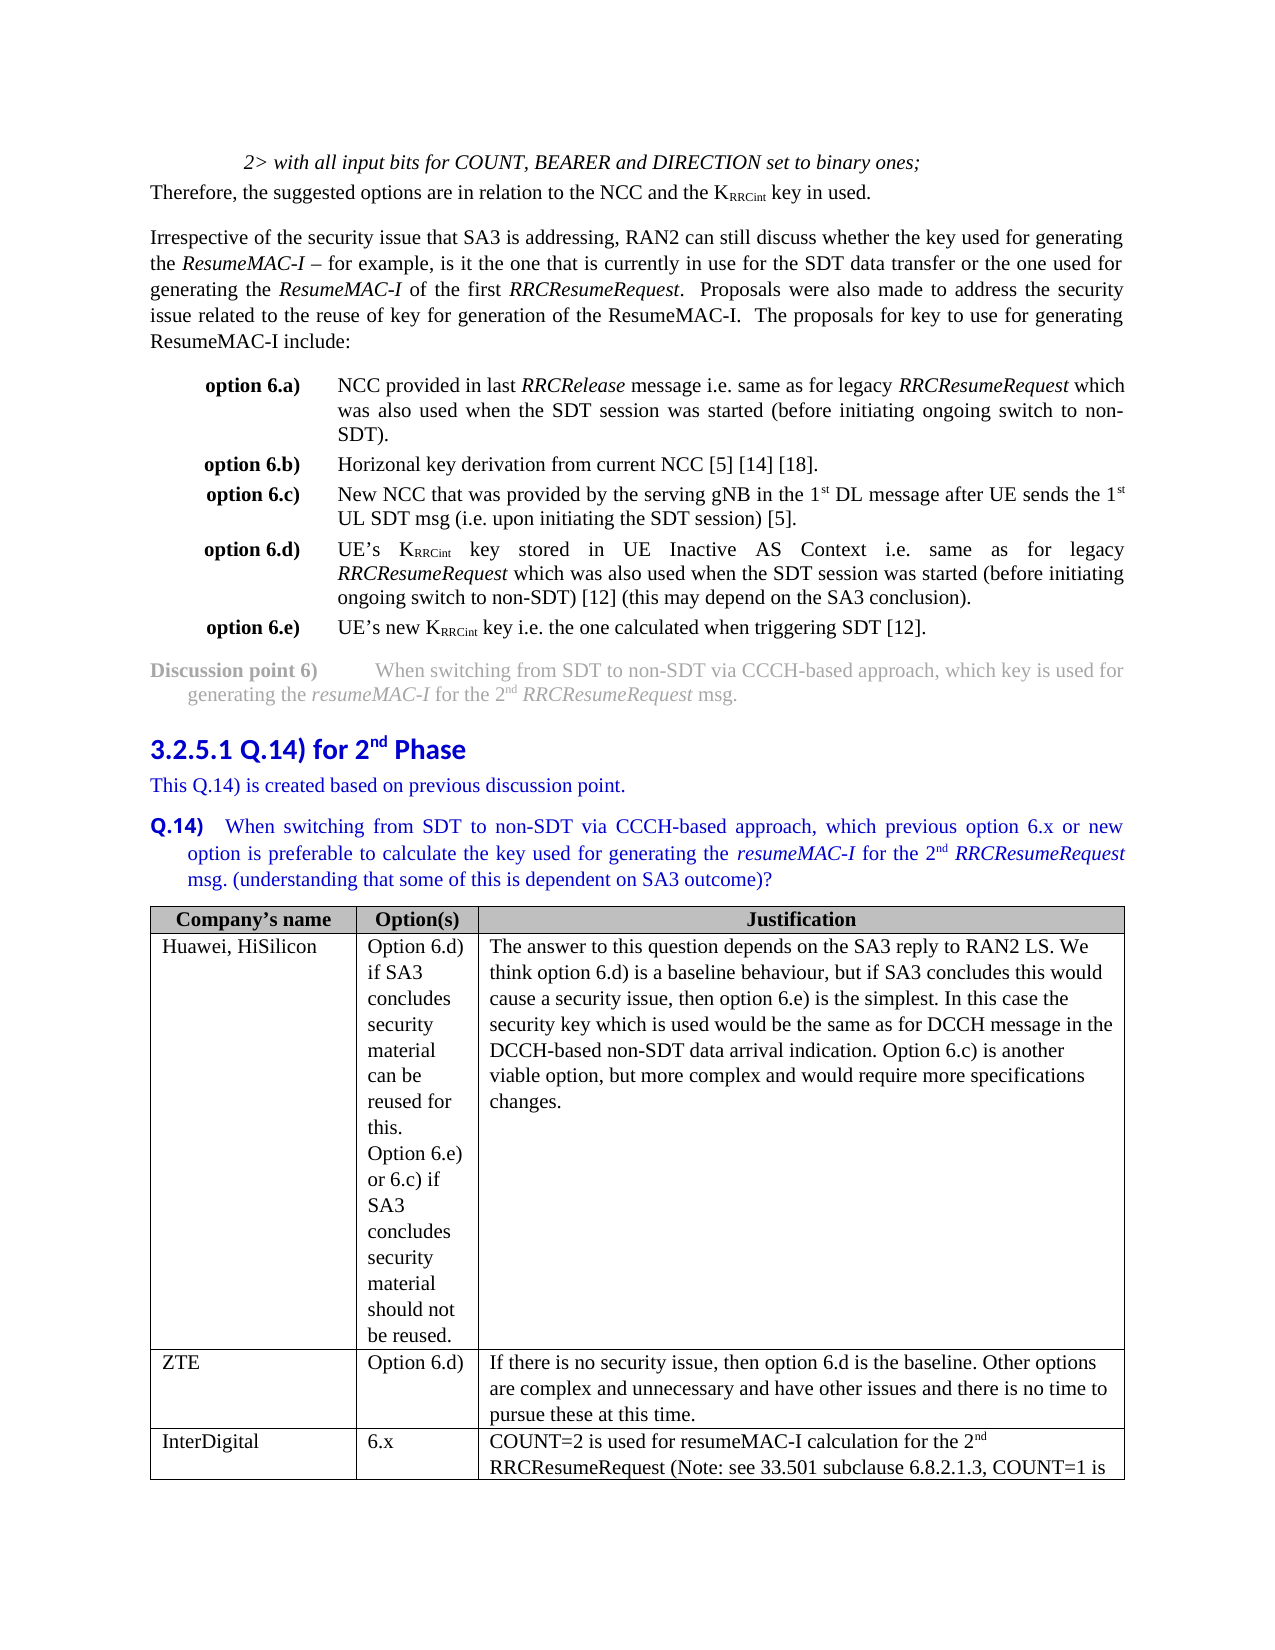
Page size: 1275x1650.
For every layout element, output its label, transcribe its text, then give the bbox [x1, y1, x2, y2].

list NCC provided in last RRCRelease message i.e. same as for legacy RRCResumeRequest which was also used when the SDT session was started (before initiating ongoing switch to non-SDT). [300, 373, 1125, 446]
list When switching from SDT to non-SDT via CCCH-based approach, which key is used for generating the resumeMAC-I for the 2nd RRCResumeRequest msg. [150, 658, 1125, 706]
table_cell Huawei, HiSilicon [151, 934, 356, 1349]
table_header Justification [479, 907, 1124, 933]
table_header Option(s) [357, 907, 478, 933]
subtitle Q.14) for 2nd Phase [150, 731, 1125, 767]
table_cell If there is no security issue, then option 6.d is the baseline. Other options are complex and unnecessary and have other issues and there is no time to pursue these at this time. [479, 1350, 1124, 1428]
text Irrespective of the security issue that SA3 is addressing, RAN2 can still discuss whether the key used for generating the ResumeMAC-I – for example, is it the one that is currently in use for the SDT data transfer or the one used for generating the ResumeMAC-I of the first RRCResumeRequest. Proposals were also made to address the security issue related to the reuse of key for generation of the ResumeMAC-I. The proposals for key to use for generating ResumeMAC-I include: [150, 225, 1125, 353]
text This Q.14) is created based on previous discussion point. [150, 773, 1125, 797]
table_cell The answer to this question depends on the SA3 reply to RAN2 LS. We think option 6.d) is a baseline behaviour, but if SA3 concludes this would cause a security issue, then option 6.e) is the simplest. In this case the security key which is used would be the same as for DCCH message in the DCCH-based non-SDT data arrival indication. Option 6.c) is another viable option, but more complex and would require more specifications changes. [479, 934, 1124, 1349]
table_cell Option 6.d) if SA3 concludes security material can be reused for this. Option 6.e) or 6.c) if SA3 concludes security material should not be reused. [357, 934, 478, 1349]
table_cell ZTE [151, 1350, 356, 1428]
table_cell Option 6.d) [357, 1350, 478, 1428]
list New NCC that was provided by the serving gNB in the 1st DL message after UE sends the 1st UL SDT msg (i.e. upon initiating the SDT session) [5]. [300, 482, 1125, 530]
table_cell InterDigital [151, 1429, 356, 1479]
list 2> with all input bits for COUNT, BEARER and DIRECTION set to binary ones; [244, 150, 1125, 174]
list Horizonal key derivation from current NCC [5] [14] [18]. [300, 452, 1125, 476]
table_header Company’s name [151, 907, 356, 933]
table_cell 6.x [357, 1429, 478, 1479]
list UE’s new KRRCint key i.e. the one calculated when triggering SDT [12]. [300, 615, 1125, 639]
list When switching from SDT to non-SDT via CCCH-based approach, which previous option 6.x or new option is preferable to calculate the key used for generating the resumeMAC-I for the 2nd RRCResumeRequest msg. (understanding that some of this is dependent on SA3 outcome)? [150, 811, 1125, 891]
text Therefore, the suggested options are in relation to the NCC and the KRRCint key in used. [150, 180, 1125, 204]
list UE’s KRRCint key stored in UE Inactive AS Context i.e. same as for legacy RRCResumeRequest which was also used when the SDT session was started (before initiating ongoing switch to non-SDT) [12] (this may depend on the SA3 conclusion). [300, 537, 1125, 609]
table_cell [479, 1429, 1124, 1479]
